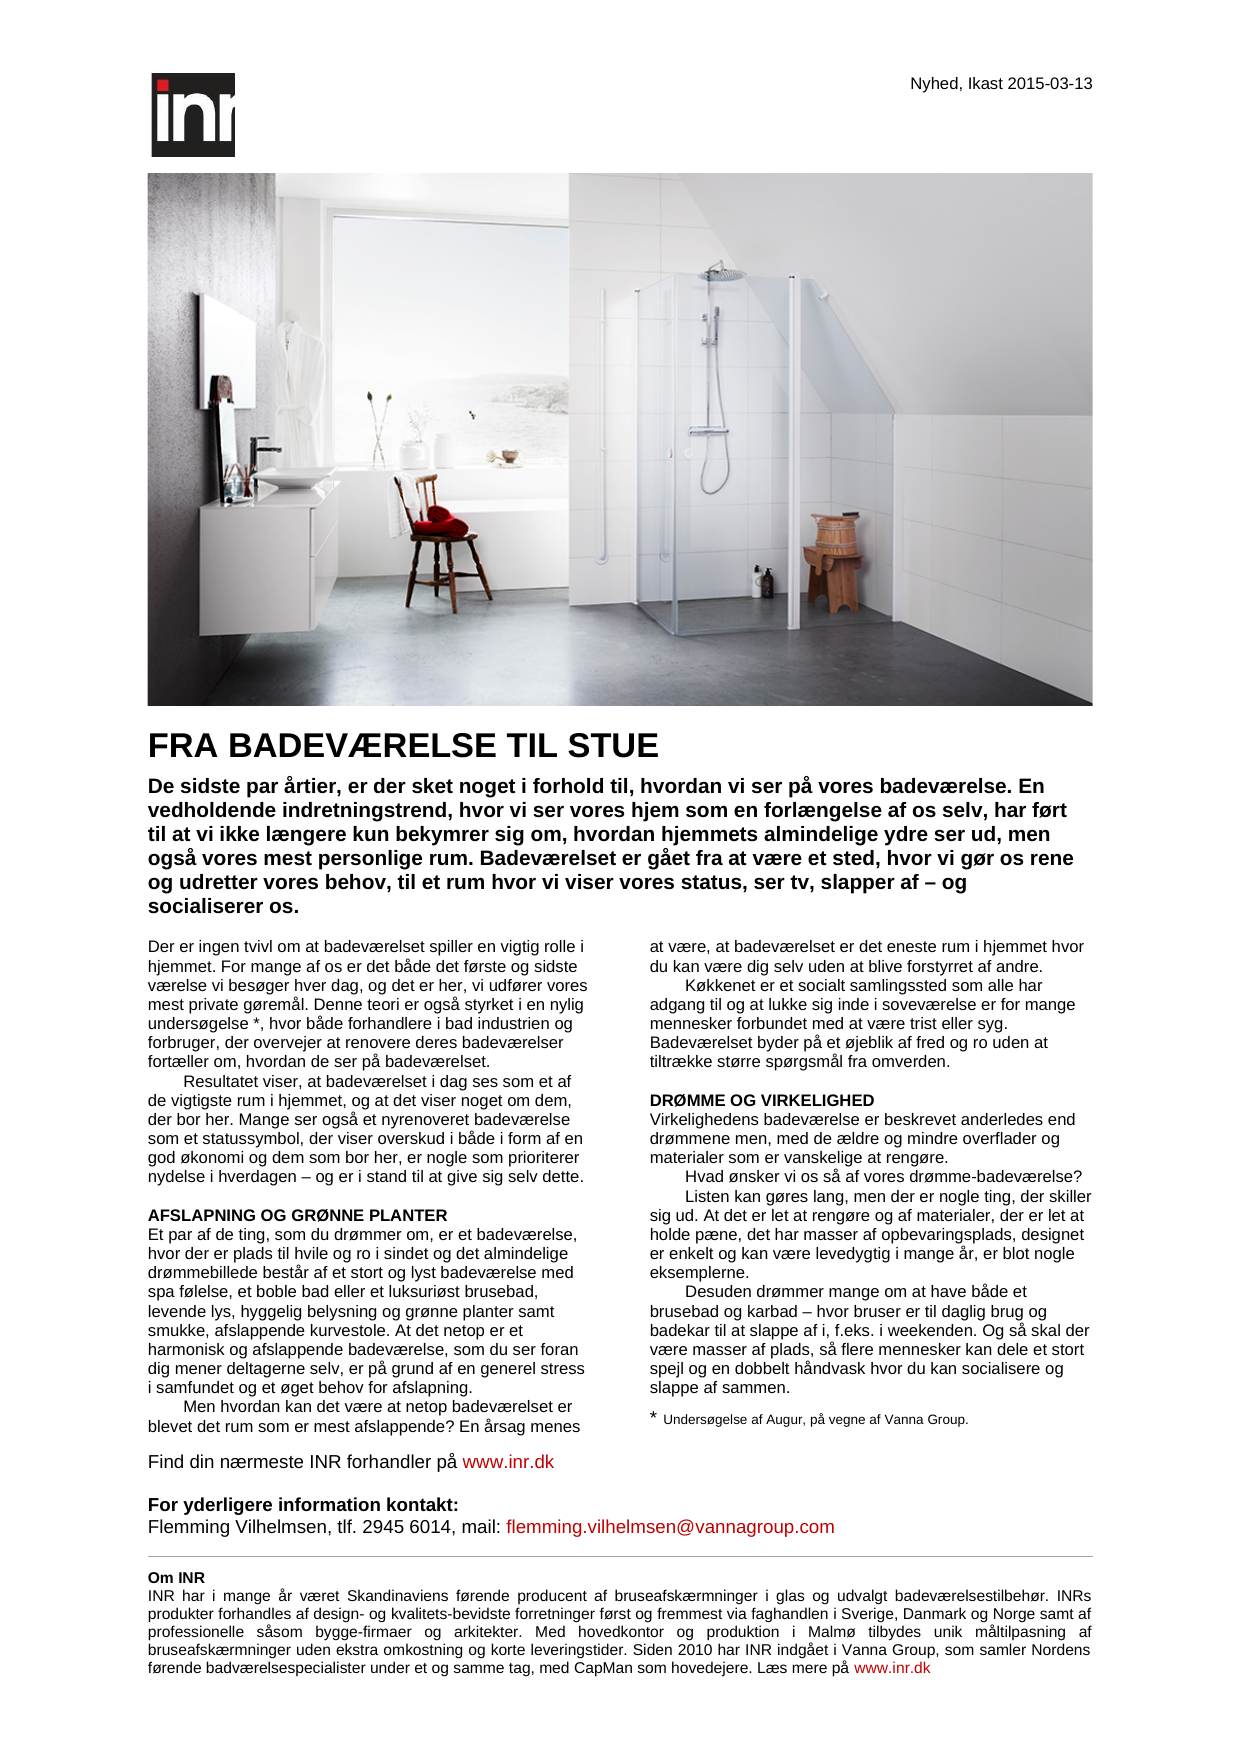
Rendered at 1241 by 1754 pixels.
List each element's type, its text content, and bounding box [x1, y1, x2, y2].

picture [151, 73, 235, 157]
text Der er ingen tvivl om at badeværelset spiller en vigtig rolle i hjemmet. For mange af os er det både det første og sidste værelse vi besøger hver dag, og det er her, vi udfører vores mest private gøremål. Denne teori er også styrket i en nylig undersøgelse *, hvor både forhandlere i bad industrien og forbruger, der overvejer at renovere deres badeværelser fortæller om, hvordan de ser på badeværelset. [148, 937, 591, 1071]
text vedholdende indretningstrend, hvor vi ser vores hjem som en forlængelse af os selv, har ført [148, 798, 1093, 822]
text Find din nærmeste INR forhandler på www.inr.dk [148, 1451, 1093, 1473]
text For yderligere information kontakt: [148, 1494, 1093, 1516]
text også vores mest personlige rum. Badeværelset er gået fra at være et sted, hvor vi gør os rene og udretter vores behov, til et rum hvor vi viser vores status, ser tv, slapper af – og socialiserer os. [148, 846, 1093, 918]
text Hvad ønsker vi os så af vores drømme-badeværelse? [649, 1167, 1093, 1186]
text De sidste par årtier, er der sket noget i forhold til, hvordan vi ser på vores badeværelse. En [148, 774, 1093, 798]
text Køkkenet er et socialt samlingssted som alle har adgang til og at lukke sig inde i soveværelse er for mange mennesker forbundet med at være trist eller syg. Badeværelset byder på et øjeblik af fred og ro uden at tiltrække større spørgsmål fra omverden. [649, 976, 1093, 1071]
text AFSLAPNING OG GRØNNE PLANTER [148, 1206, 591, 1225]
picture [147, 173, 1093, 706]
text Et par af de ting, som du drømmer om, er et badeværelse, hvor der er plads til hvile og ro i sindet og det almindelige drømmebillede består af et stort og lyst badeværelse med spa følelse, et boble bad eller et luksuriøst brusebad, levende lys, hyggelig belysning og grønne planter samt smukke, afslappende kurvestole. At det netop er et harmonisk og afslappende badeværelse, som du ser foran dig mener deltagerne selv, er på grund af en generel stress i samfundet og et øget behov for afslapning. [148, 1225, 591, 1397]
text * Undersøgelse af Augur, på vegne af Vanna Group. [649, 1407, 1093, 1428]
text DRØMME OG VIRKELIGHED [649, 1091, 1093, 1110]
text Listen kan gøres lang, men der er nogle ting, der skiller sig ud. At det er let at rengøre og af materialer, der er let at holde pæne, det har masser af opbevaringsplads, designet er enkelt og kan være levedygtig i mange år, er blot nogle eksemplerne. [649, 1186, 1093, 1282]
text Men hvordan kan det være at netop badeværelset er blevet det rum som er mest afslappende? En årsag menes at være, at badeværelset er det eneste rum i hjemmet hvor du kan være dig selv uden at blive forstyrret af andre. [649, 937, 1093, 976]
text Flemming Vilhelmsen, tlf. 2945 6014, mail: flemming.vilhelmsen@vannagroup.com [148, 1516, 1093, 1537]
text Resultatet viser, at badeværelset i dag ses som et af de vigtigste rum i hjemmet, og at det viser noget om dem, der bor her. Mange ser også et nyrenoveret badeværelse som et statussymbol, der viser overskud i både i form af en god økonomi og dem som bor her, er nogle som prioriterer nydelse i hverdagen – og er i stand til at give sig selv dette. [148, 1071, 591, 1186]
text til at vi ikke længere kun bekymrer sig om, hvordan hjemmets almindelige ydre ser ud, men [148, 822, 1093, 846]
text Desuden drømmer mange om at have både et brusebad og karbad – hvor bruser er til daglig brug og badekar til at slappe af i, f.eks. i weekenden. Og så skal der være masser af plads, så flere mennesker kan dele et stort spejl og en dobbelt håndvask hvor du kan socialisere og slappe af sammen. [649, 1282, 1093, 1397]
text Virkelighedens badeværelse er beskrevet anderledes end drømmene men, med de ældre og mindre overflader og materialer som er vanskelige at rengøre. [649, 1110, 1093, 1167]
text Men hvordan kan det være at netop badeværelset er blevet det rum som er mest afslappende? En årsag menes at være, at badeværelset er det eneste rum i hjemmet hvor du kan være dig selv uden at blive forstyrret af andre. [148, 1397, 591, 1436]
text FRA badeværelse til stue [148, 725, 1093, 764]
